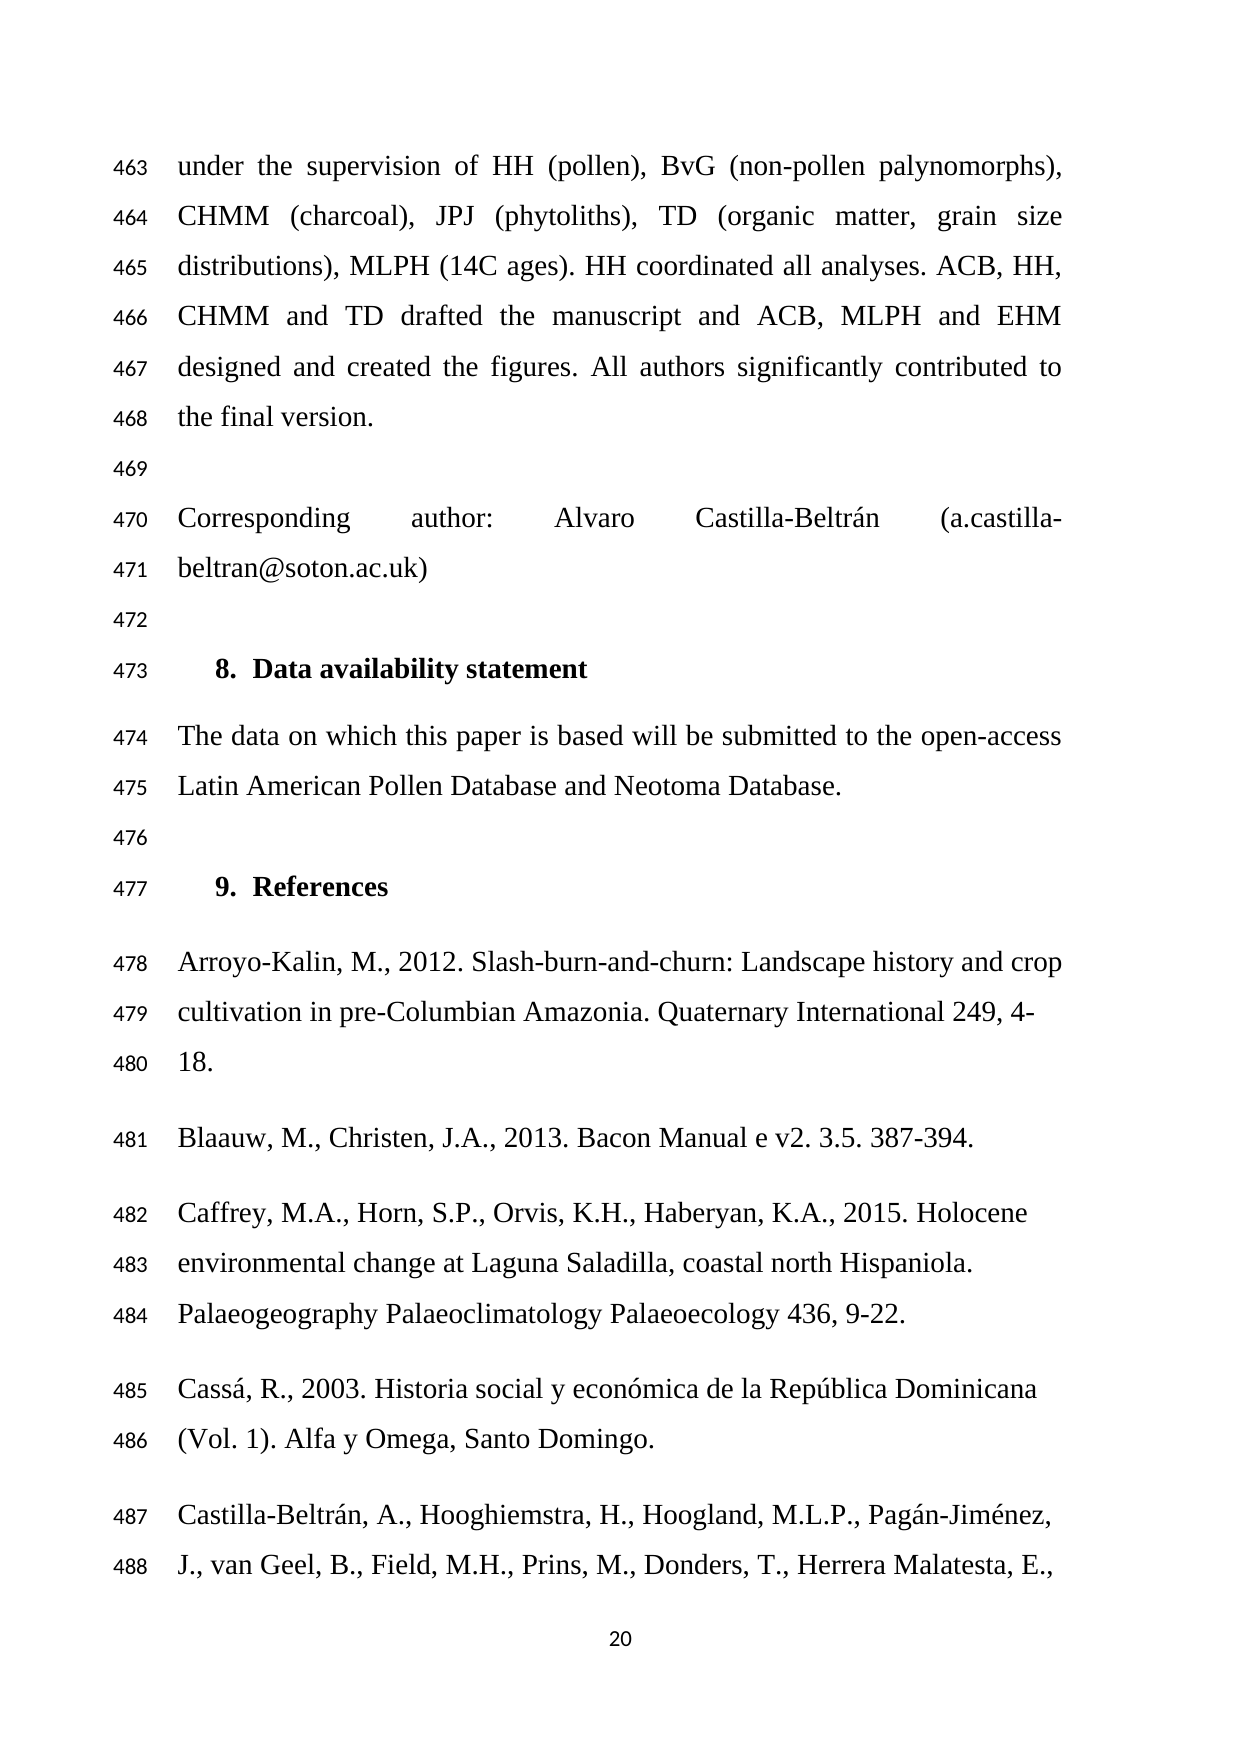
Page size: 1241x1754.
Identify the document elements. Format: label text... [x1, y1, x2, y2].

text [177, 148, 1063, 433]
text Arroyo-Kalin, M., 2012. Slash-burn-and-churn: Landscape history and crop cultivation in pre-Columbian Amazonia. Quaternary International 249, 4-18. [177, 944, 1063, 1078]
text Blaauw, M., Christen, J.A., 2013. Bacon Manual e v2. 3.5. 387-394. [177, 1120, 1063, 1153]
list Data availability statement [215, 651, 1063, 684]
text Corresponding author: Alvaro Castilla-Beltrán (a.castilla-beltran@soton.ac.uk) [177, 500, 1063, 584]
text Caffrey, M.A., Horn, S.P., Orvis, K.H., Haberyan, K.A., 2015. Holocene environmental change at Laguna Saladilla, coastal north Hispaniola. Palaeogeography Palaeoclimatology Palaeoecology 436, 9-22. [177, 1195, 1063, 1329]
text The data on which this paper is based will be submitted to the open-access Latin American Pollen Database and Neotoma Database. [177, 718, 1063, 802]
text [177, 1497, 1063, 1581]
list References [215, 869, 1063, 902]
text Cassá, R., 2003. Historia social y económica de la República Dominicana (Vol. 1). Alfa y Omega, Santo Domingo. [177, 1371, 1063, 1455]
